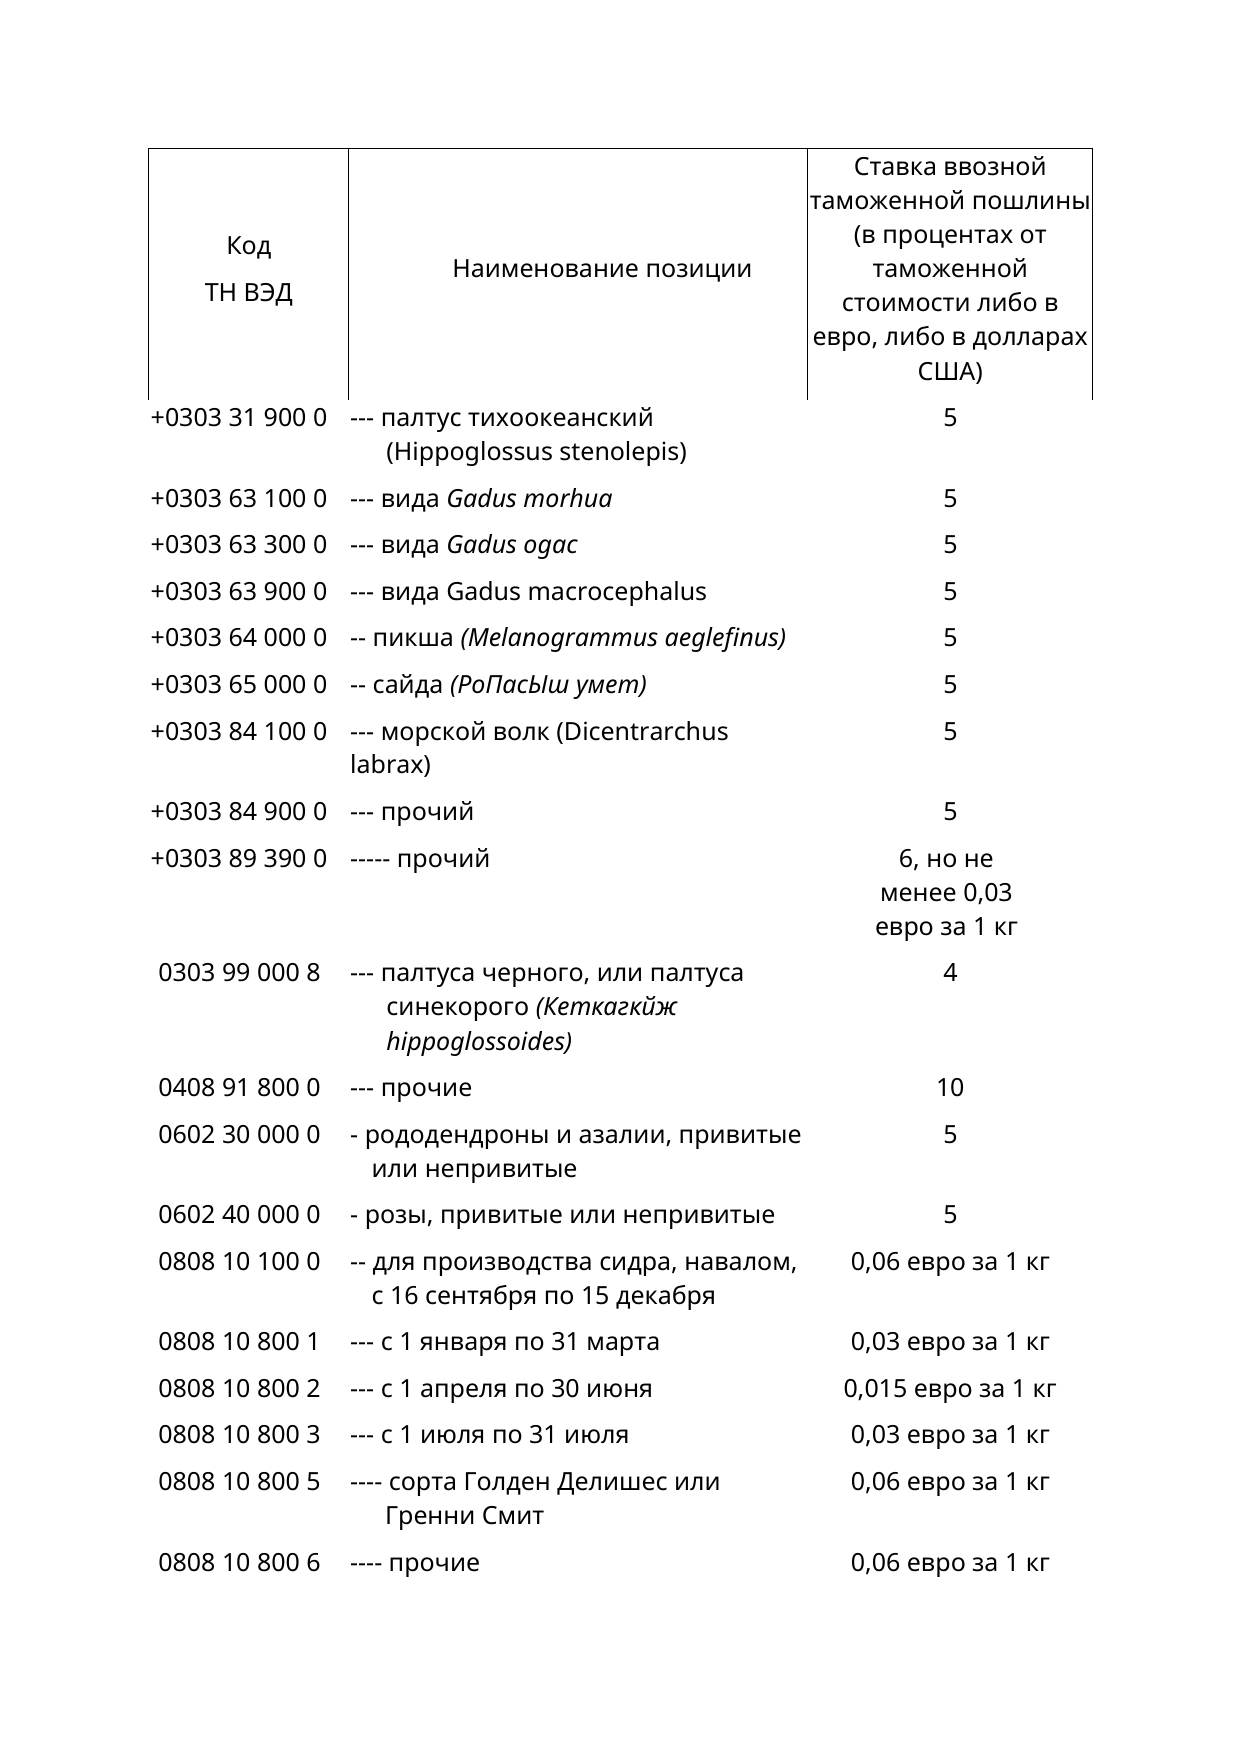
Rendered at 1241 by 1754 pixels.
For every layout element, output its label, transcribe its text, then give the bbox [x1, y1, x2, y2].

table_cell --- прочие [349, 1070, 808, 1116]
table_cell 5 [808, 1116, 1092, 1197]
table_cell --- палтуса черного, или палтуса синекорого (Кеткагкйж hippoglossoides) [349, 955, 808, 1070]
table_cell +0303 63 100 0 [148, 480, 349, 527]
table_cell ----- прочий [349, 840, 808, 955]
table_cell 0808 10 100 0 [148, 1244, 349, 1324]
table_cell - розы, привитые или непривитые [349, 1197, 808, 1243]
table_cell +0303 63 900 0 [148, 574, 349, 620]
table_cell +0303 64 000 0 [148, 620, 349, 667]
table_cell +0303 31 900 0 [148, 400, 349, 480]
table_cell --- с 1 апреля по 30 июня [349, 1371, 808, 1417]
table_cell 0808 10 800 6 [148, 1544, 349, 1591]
table_cell --- прочий [349, 794, 808, 840]
table_cell 0808 10 800 2 [148, 1371, 349, 1417]
table_cell 0,03 евро за 1 кг [808, 1324, 1092, 1371]
table_header Ставка ввозной таможенной пошлины (в процентах от таможенной стоимости либо в евро, либо в долларах США) [808, 149, 1092, 400]
table_cell 0808 10 800 1 [148, 1324, 349, 1371]
table_cell --- вида Gadus ogac [349, 527, 808, 573]
table_cell 0808 10 800 5 [148, 1464, 349, 1544]
table_cell 5 [808, 1197, 1092, 1243]
table_cell 6, но не менее 0,03 евро за 1 кг [808, 840, 1092, 955]
table_cell --- с 1 июля по 31 июля [349, 1417, 808, 1464]
table_cell 5 [808, 713, 1092, 794]
table_header Наименование позиции [349, 149, 807, 400]
table_cell 0602 40 000 0 [148, 1197, 349, 1243]
table_cell -- пикша (Melanogrammus aeglefinus) [349, 620, 808, 667]
table_cell 5 [808, 480, 1092, 527]
table_cell --- палтус тихоокеанский (Hippoglossus stenolepis) [349, 400, 808, 480]
table_cell 0303 99 000 8 [148, 955, 349, 1070]
table_cell +0303 63 300 0 [148, 527, 349, 573]
table_cell 0,06 евро за 1 кг [808, 1464, 1092, 1544]
table_cell ---- сорта Голден Делишес или Гренни Смит [349, 1464, 808, 1544]
table_cell 0,06 евро за 1 кг [808, 1544, 1092, 1591]
table_header Код ТН ВЭД [149, 149, 348, 400]
table_cell 0808 10 800 3 [148, 1417, 349, 1464]
table_cell 5 [808, 667, 1092, 713]
table_cell 4 [808, 955, 1092, 1070]
table_cell --- вида Gadus macrocephalus [349, 574, 808, 620]
table_cell 0408 91 800 0 [148, 1070, 349, 1116]
table_cell 5 [808, 574, 1092, 620]
table_cell -- для производства сидра, навалом, с 16 сентября по 15 декабря [349, 1244, 808, 1324]
table_cell 10 [808, 1070, 1092, 1116]
table_cell +0303 84 100 0 [148, 713, 349, 794]
table_cell --- вида Gadus morhua [349, 480, 808, 527]
table_cell --- морской волк (Dicentrarchus labrax) [349, 713, 808, 794]
table_cell 5 [808, 620, 1092, 667]
table_cell 0,015 евро за 1 кг [808, 1371, 1092, 1417]
table_cell +0303 84 900 0 [148, 794, 349, 840]
table_cell 5 [808, 794, 1092, 840]
table_cell +0303 89 390 0 [148, 840, 349, 955]
table_cell 0602 30 000 0 [148, 1116, 349, 1197]
table_cell ---- прочие [349, 1544, 808, 1591]
table_cell +0303 65 000 0 [148, 667, 349, 713]
table_cell 5 [808, 400, 1092, 480]
table_cell - рододендроны и азалии, привитые или непривитые [349, 1116, 808, 1197]
table_cell -- сайда (РоПасЫш умет) [349, 667, 808, 713]
table_cell 5 [808, 527, 1092, 573]
table_cell 0,03 евро за 1 кг [808, 1417, 1092, 1464]
table_cell --- с 1 января по 31 марта [349, 1324, 808, 1371]
table_cell 0,06 евро за 1 кг [808, 1244, 1092, 1324]
